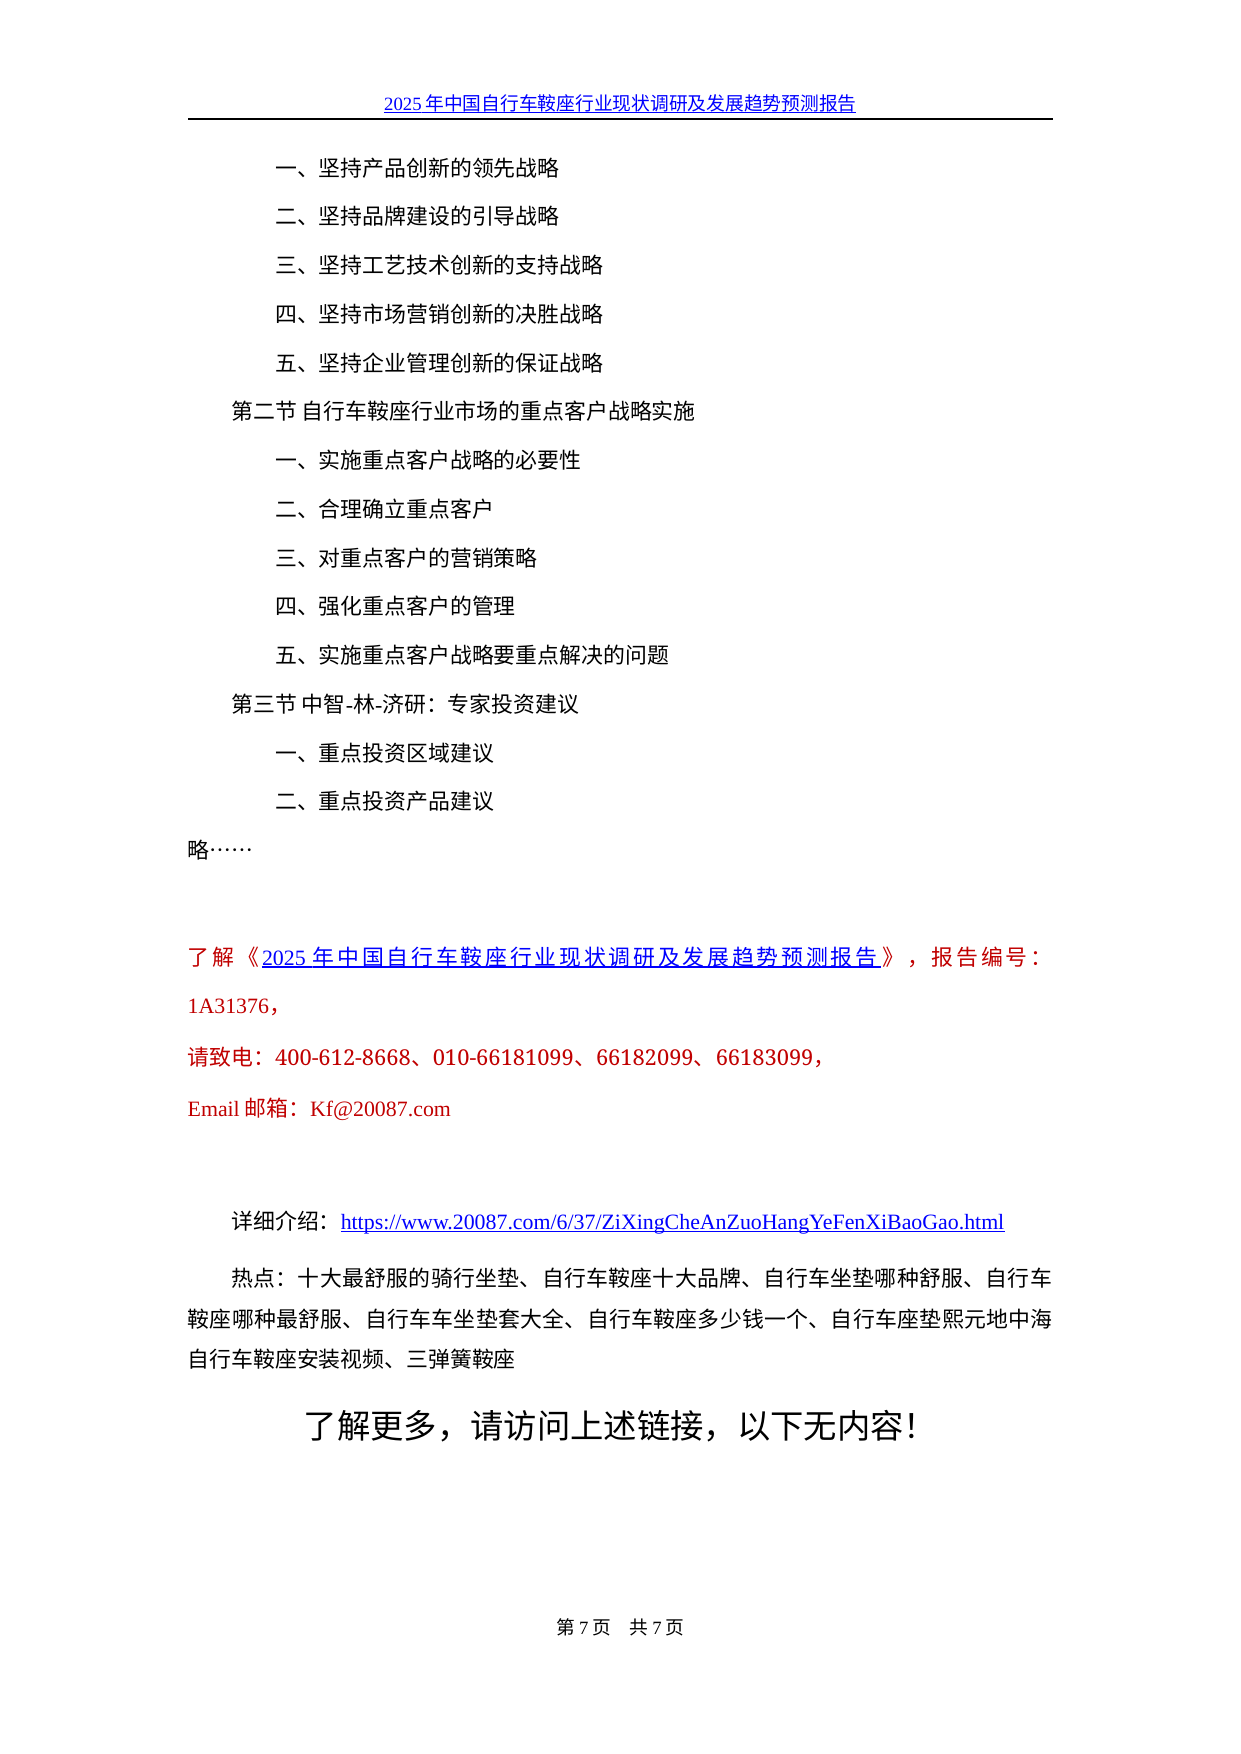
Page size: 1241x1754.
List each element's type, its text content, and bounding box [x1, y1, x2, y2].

title 了解更多，请访问上述链接，以下无内容！ [187, 1392, 1053, 1457]
text 详细介绍：https://www.20087.com/6/37/ZiXingCheAnZuoHangYeFenXiBaoGao.html [187, 1204, 1053, 1236]
text 请致电：400-612-8668、010-66181099、66182099、66183099， [187, 1039, 1053, 1072]
text Email邮箱：Kf@20087.com [187, 1091, 1053, 1123]
text 了解《2025年中国自行车鞍座行业现状调研及发展趋势预测报告》，报告编号：1A31376， [187, 939, 1053, 1020]
text 热点：十大最舒服的骑行坐垫、自行车鞍座十大品牌、自行车坐垫哪种舒服、自行车鞍座哪种最舒服、自行车车坐垫套大全、自行车鞍座多少钱一个、自行车座垫熙元地中海、自行车鞍座安装视频、三弹簧鞍座 [187, 1261, 1053, 1374]
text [187, 150, 1053, 865]
